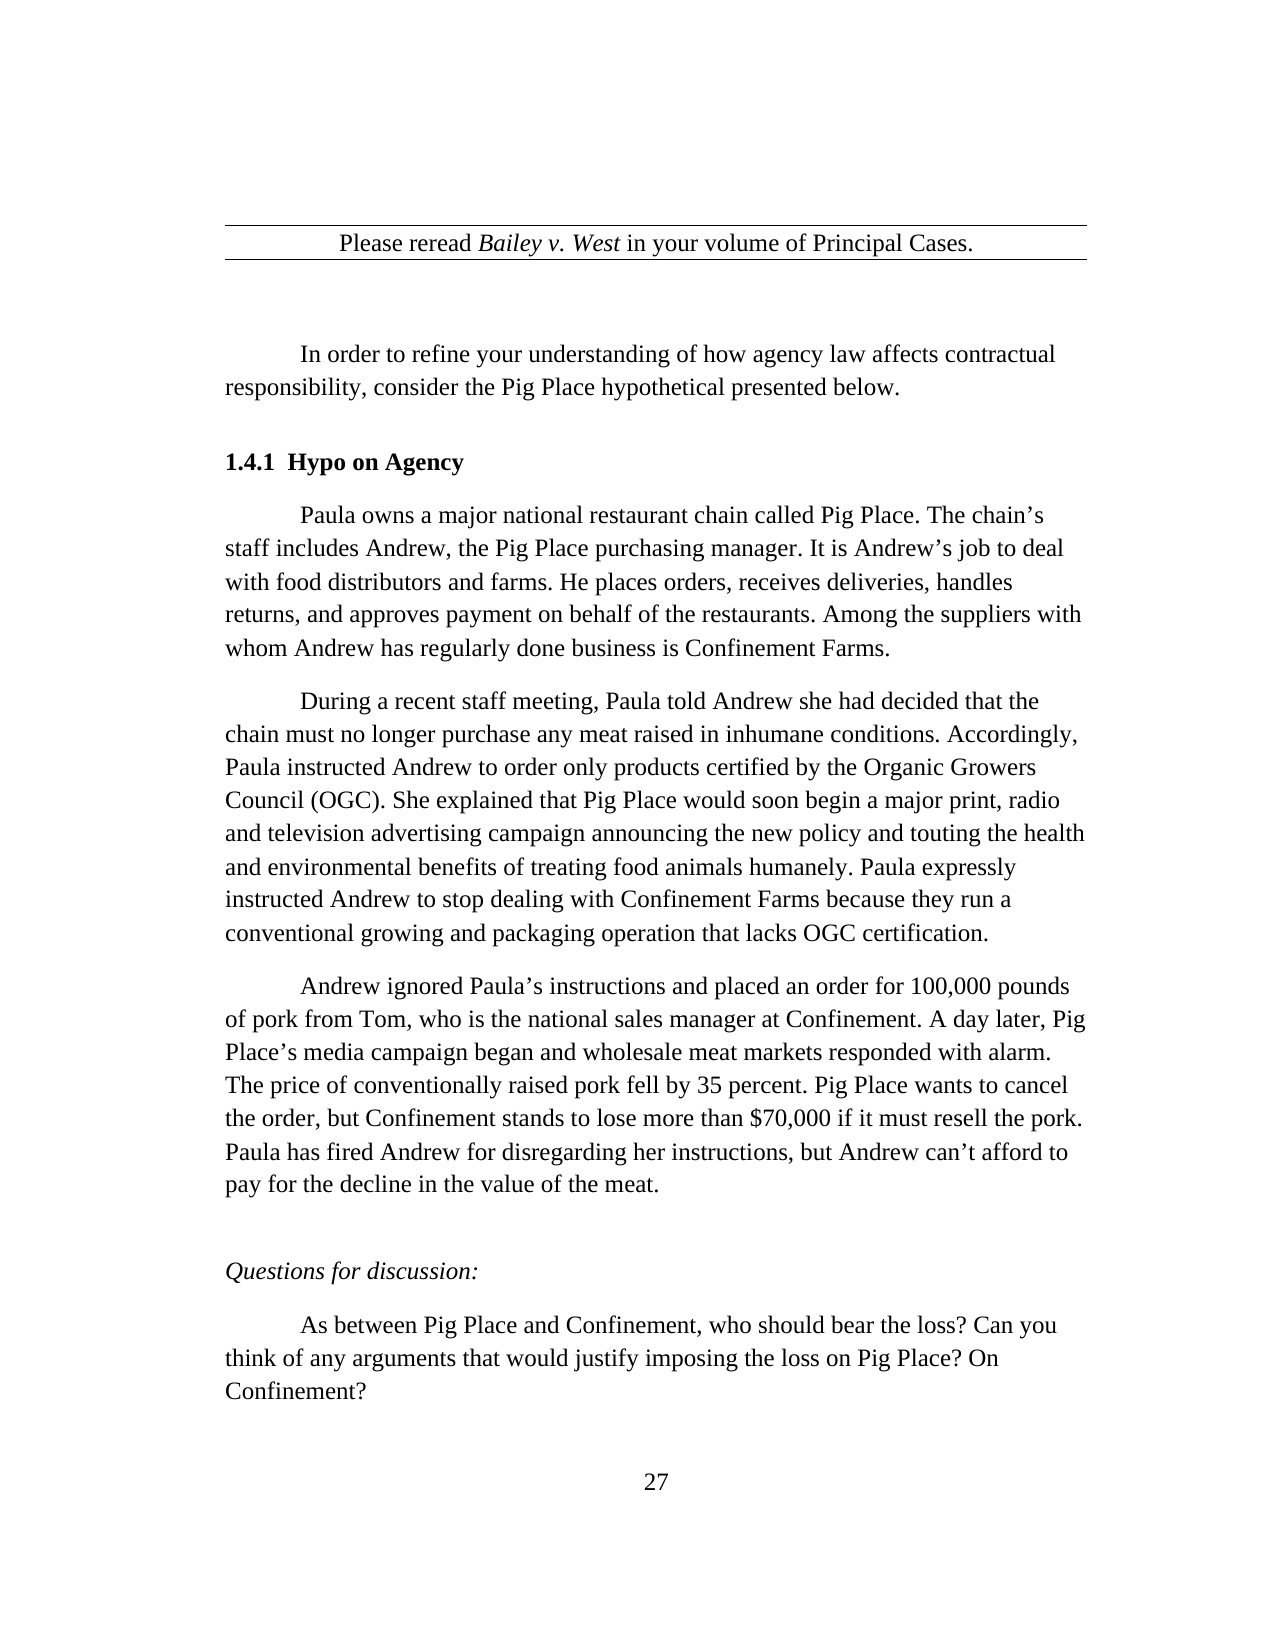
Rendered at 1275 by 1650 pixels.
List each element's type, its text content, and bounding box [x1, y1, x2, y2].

text During a recent staff meeting, Paula told Andrew she had decided that the chain must no longer purchase any meat raised in inhumane conditions. Accordingly, Paula instructed Andrew to order only products certified by the Organic Growers Council (OGC). She explained that Pig Place would soon begin a major print, radio and television advertising campaign announcing the new policy and touting the health and environmental benefits of treating food animals humanely. Paula expressly instructed Andrew to stop dealing with Confinement Farms because they run a conventional growing and packaging operation that lacks OGC certification. [225, 686, 1087, 946]
text In order to refine your understanding of how agency law affects contractual responsibility, consider the Pig Place hypothetical presented below. [225, 339, 1087, 401]
text As between Pig Place and Confinement, who should bear the loss? Can you think of any arguments that would justify imposing the loss on Pig Place? On Confinement? [225, 1310, 1087, 1405]
text Please reread Bailey v. West in your volume of Principal Cases. [225, 226, 1087, 259]
text Paula owns a major national restaurant chain called Pig Place. The chain’s staff includes Andrew, the Pig Place purchasing manager. It is Andrew’s job to deal with food distributors and farms. He places orders, receives deliveries, handles returns, and approves payment on behalf of the restaurants. Among the suppliers with whom Andrew has regularly done business is Confinement Farms. [225, 501, 1087, 661]
subtitle 1.4.1 Hypo on Agency [225, 447, 1087, 475]
text Andrew ignored Paula’s instructions and placed an order for 100,000 pounds of pork from Tom, who is the national sales manager at Confinement. A day later, Pig Place’s media campaign began and wholesale meat markets responded with alarm. The price of conventionally raised pork fell by 35 percent. Pig Place wants to cancel the order, but Confinement stands to lose more than $70,000 if it must resell the pork. Paula has fired Andrew for disregarding her instructions, but Andrew can’t afford to pay for the decline in the value of the meat. [225, 971, 1087, 1231]
text Questions for discussion: [225, 1256, 1087, 1285]
